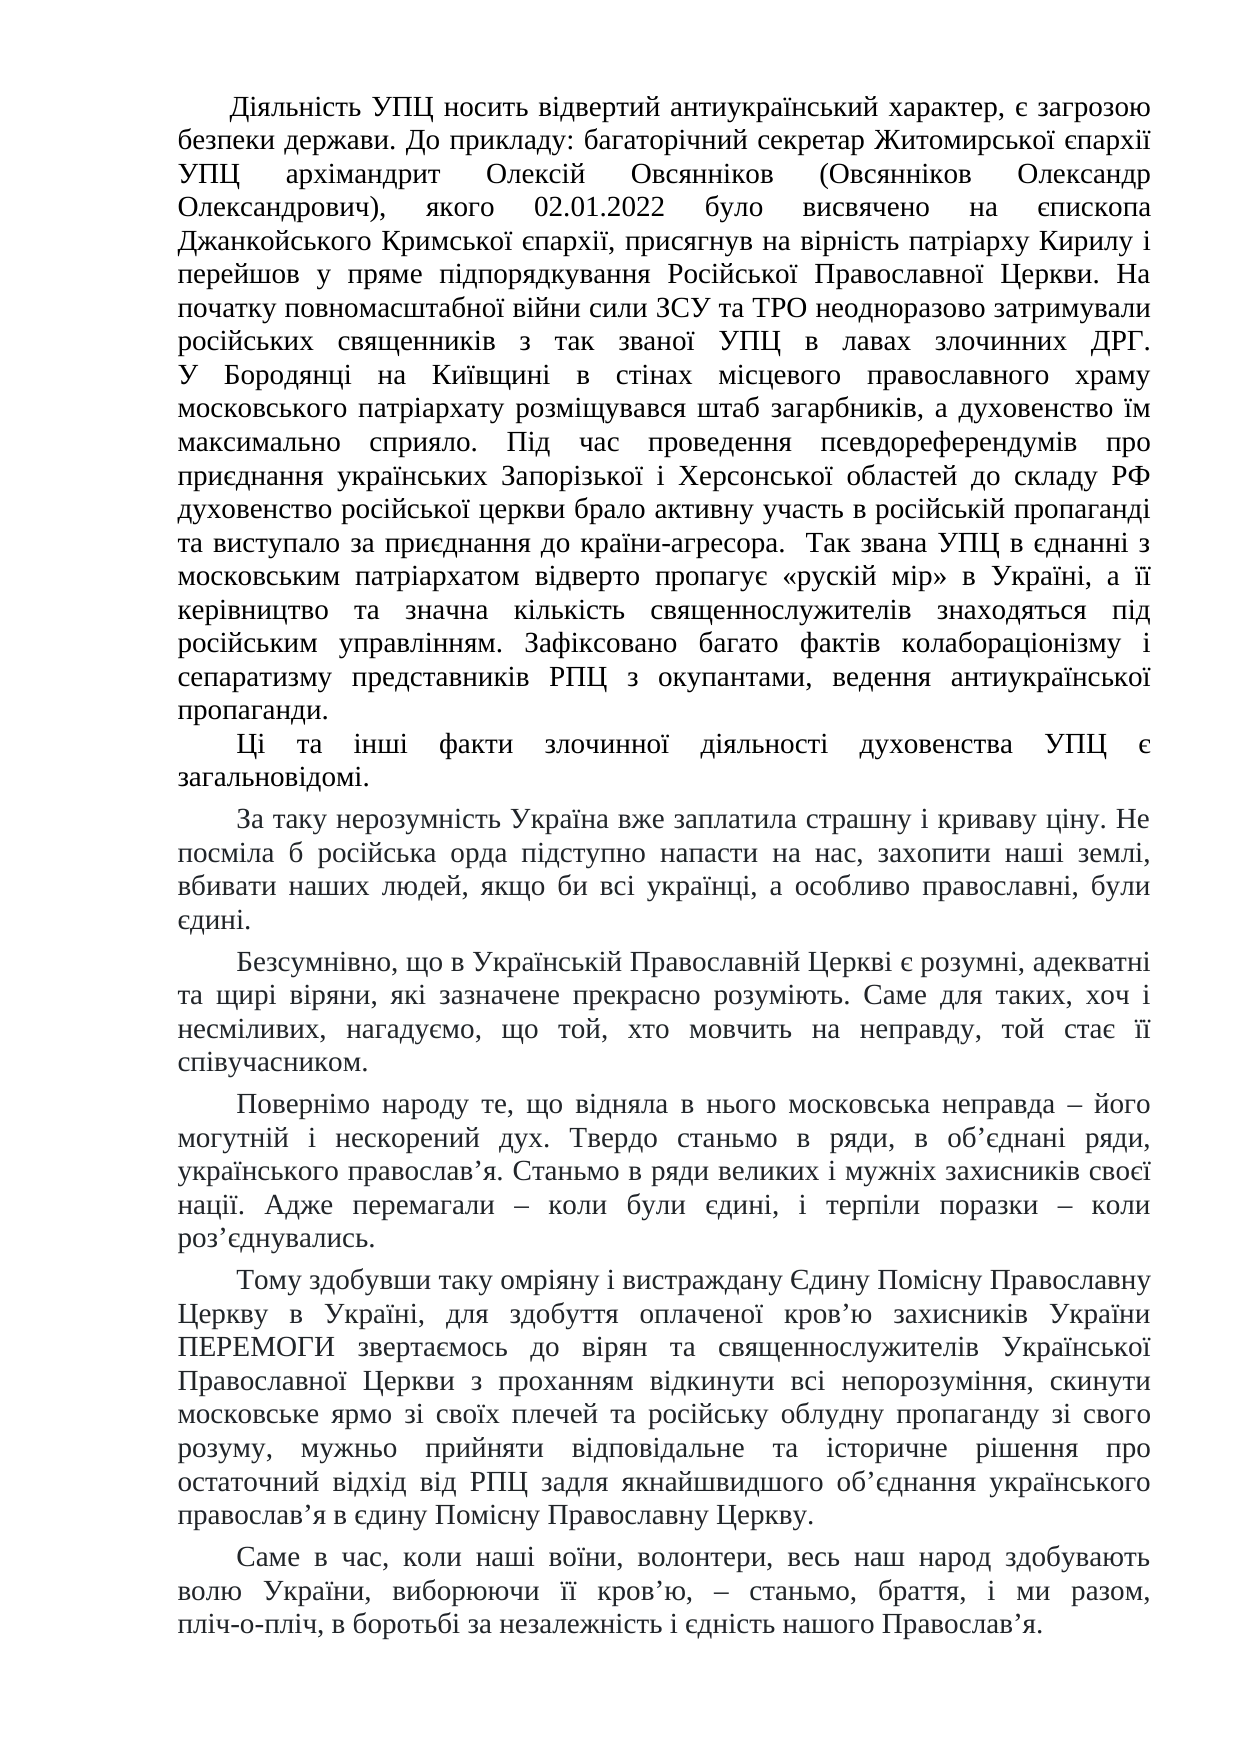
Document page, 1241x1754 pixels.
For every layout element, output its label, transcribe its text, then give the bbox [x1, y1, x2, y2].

text Повернімо народу те, що відняла в нього московська неправда – його могутній і нескорений дух. Твердо станьмо в ряди, в об’єднані ряди, українського православ’я. Станьмо в ряди великих і мужніх захисників своєї нації. Адже перемагали – коли були єдині, і терпіли поразки – коли роз’єднувались. [177, 1086, 1152, 1254]
text Ці та інші факти злочинної діяльності духовенства УПЦ є загальновідомі. [177, 726, 1152, 793]
text За таку нерозумність Україна вже заплатила страшну і криваву ціну. Не посміла б російська орда підступно напасти на нас, захопити наші землі, вбивати наших людей, якщо би всі українці, а особливо православні, були єдині. [177, 801, 1152, 936]
text Безсумнівно, що в Українській Православній Церкві є розумні, адекватні та щирі віряни, які зазначене прекрасно розуміють. Саме для таких, хоч і несміливих, нагадуємо, що той, хто мовчить на неправду, той стає її співучасником. [177, 944, 1152, 1078]
text Діяльність УПЦ носить відвертий антиукраїнський характер, є загрозою безпеки держави. До прикладу: багаторічний секретар Житомирської єпархії УПЦ архімандрит Олексій Овсянніков (Овсянніков Олександр Олександрович), якого 02.01.2022 було висвячено на єпископа Джанкойського Кримської єпархії, присягнув на вірність патріарху Кирилу і перейшов у пряме підпорядкування Російської Православної Церкви. На початку повномасштабної війни сили ЗСУ та ТРО неодноразово затримували російських священників з так званої УПЦ в лавах злочинних ДРГ. У Бородянці на Київщині в стінах місцевого православного храму московського патріархату розміщувався штаб загарбників, а духовенство їм максимально сприяло. Під час проведення псевдореферендумів про приєднання українських Запорізької і Херсонської областей до складу РФ духовенство російської церкви брало активну участь в російській пропаганді та виступало за приєднання до країни-агресора. Так звана УПЦ в єднанні з московським патріархатом відверто пропагує «рускій мір» в Україні, а її керівництво та значна кількість священнослужителів знаходяться під російським управлінням. Зафіксовано багато фактів колабораціонізму і сепаратизму представників РПЦ з окупантами, ведення антиукраїнської пропаганди. [177, 89, 1152, 726]
text Саме в час, коли наші воїни, волонтери, весь наш народ здобувають волю України, виборюючи її кров’ю, – станьмо, браття, і ми разом, пліч-о-пліч, в боротьбі за незалежність і єдність нашого Православ’я. [177, 1539, 1152, 1640]
text Тому здобувши таку омріяну і вистраждану Єдину Помісну Православну Церкву в Україні, для здобуття оплаченої кров’ю захисників України ПЕРЕМОГИ звертаємось до вірян та священнослужителів Української Православної Церкви з проханням відкинути всі непорозуміння, скинути московське ярмо зі своїх плечей та російську облудну пропаганду зі свого розуму, мужньо прийняти відповідальне та історичне рішення про остаточний відхід від РПЦ задля якнайшвидшого об’єднання українського православ’я в єдину Помісну Православну Церкву. [177, 1262, 1152, 1531]
